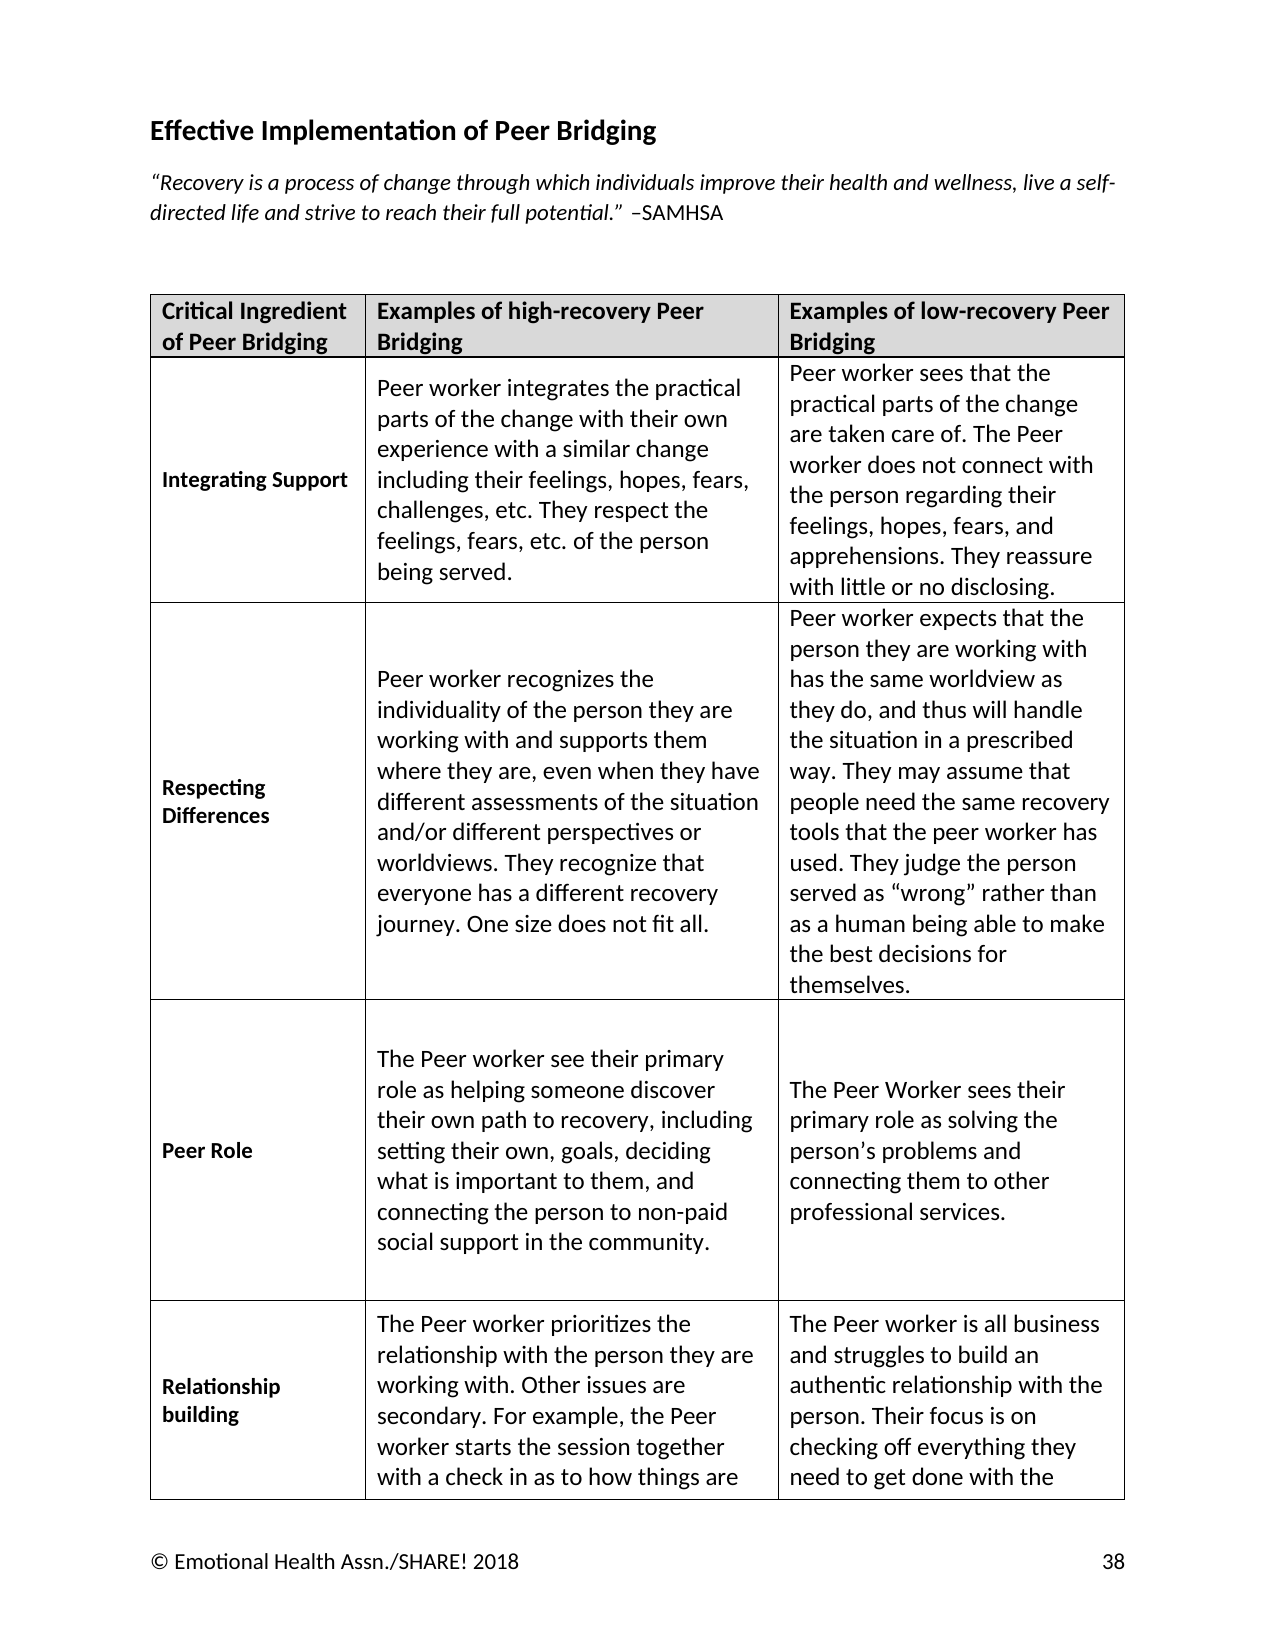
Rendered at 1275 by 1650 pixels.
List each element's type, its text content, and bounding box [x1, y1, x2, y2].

text Effective Implementation of Peer Bridging [150, 112, 1125, 148]
table_header Critical Ingredient of Peer Bridging [151, 295, 365, 356]
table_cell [151, 1301, 365, 1499]
table_cell Peer worker sees that the practical parts of the change are taken care of. The Peer worker does not connect with the person regarding their feelings, hopes, fears, and apprehensions. They reassure with little or no disclosing. [779, 358, 1124, 602]
table_cell Peer worker expects that the person they are working with has the same worldview as they do, and thus will handle the situation in a prescribed way. They may assume that people need the same recovery tools that the peer worker has used. They judge the person served as “wrong” rather than as a human being able to make the best decisions for themselves. [779, 603, 1124, 999]
table_header Examples of low-recovery Peer Bridging [779, 295, 1124, 356]
table_header Examples of high-recovery Peer Bridging [366, 295, 778, 356]
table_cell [366, 1301, 778, 1499]
table_cell The Peer Worker sees their primary role as solving the person’s problems and connecting them to other professional services. [779, 1000, 1124, 1300]
table_cell Peer Role [151, 1000, 365, 1300]
table_cell Integrating Support [151, 358, 365, 602]
table_cell Peer worker recognizes the individuality of the person they are working with and supports them where they are, even when they have different assessments of the situation and/or different perspectives or worldviews. They recognize that everyone has a different recovery journey. One size does not fit all. [366, 603, 778, 999]
table_cell Respecting Differences [151, 603, 365, 999]
table_cell The Peer worker see their primary role as helping someone discover their own path to recovery, including setting their own, goals, deciding what is important to them, and connecting the person to non-paid social support in the community. [366, 1000, 778, 1300]
text “Recovery is a process of change through which individuals improve their health and wellness, live a self-directed life and strive to reach their full potential.” –SAMHSA [150, 168, 1125, 226]
table_cell Peer worker integrates the practical parts of the change with their own experience with a similar change including their feelings, hopes, fears, challenges, etc. They respect the feelings, fears, etc. of the person being served. [366, 358, 778, 602]
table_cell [779, 1301, 1124, 1499]
